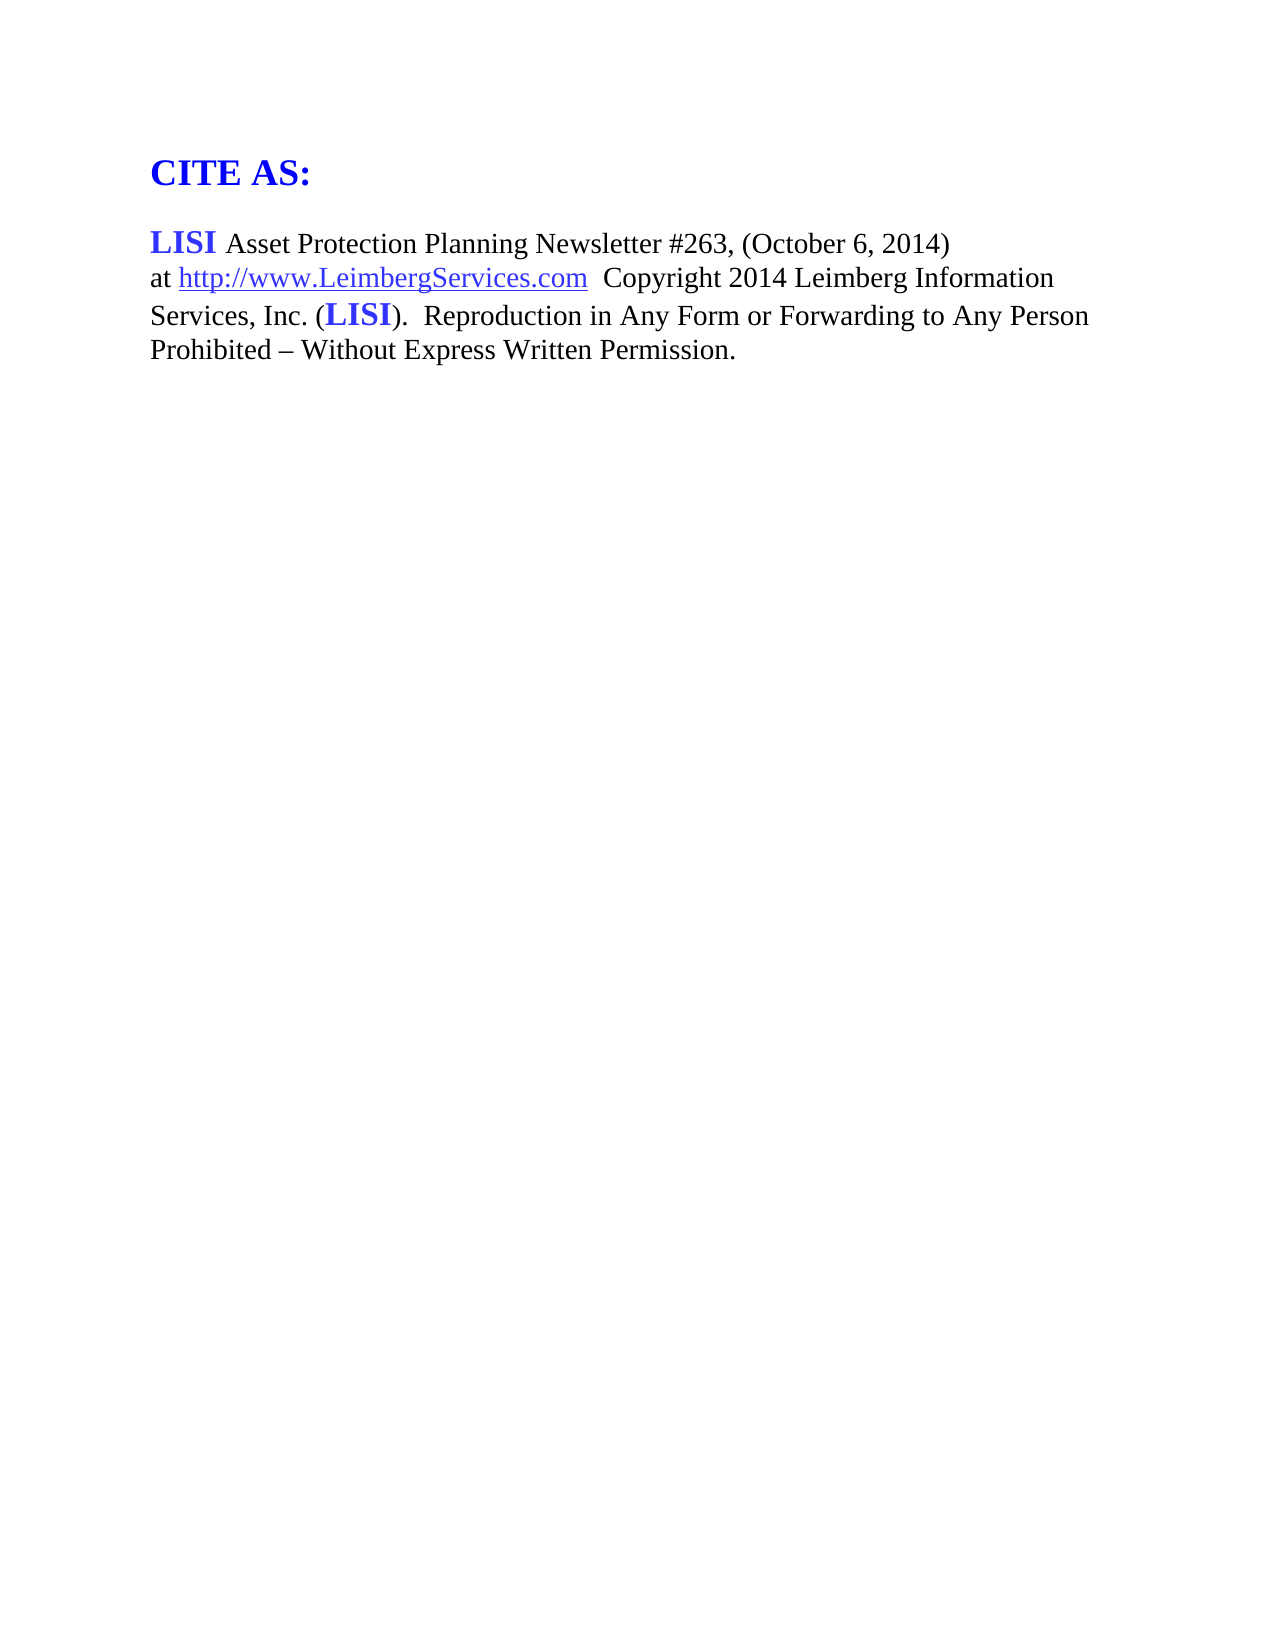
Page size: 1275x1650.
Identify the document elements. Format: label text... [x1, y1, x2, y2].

text LISI Asset Protection Planning Newsletter #263, (October 6, 2014) at http://www.LeimbergServices.com Copyright 2014 Leimberg Information Services, Inc. (LISI). Reproduction in Any Form or Forwarding to Any Person Prohibited – Without Express Written Permission. [150, 222, 1125, 366]
text CITE AS: [150, 150, 1125, 193]
